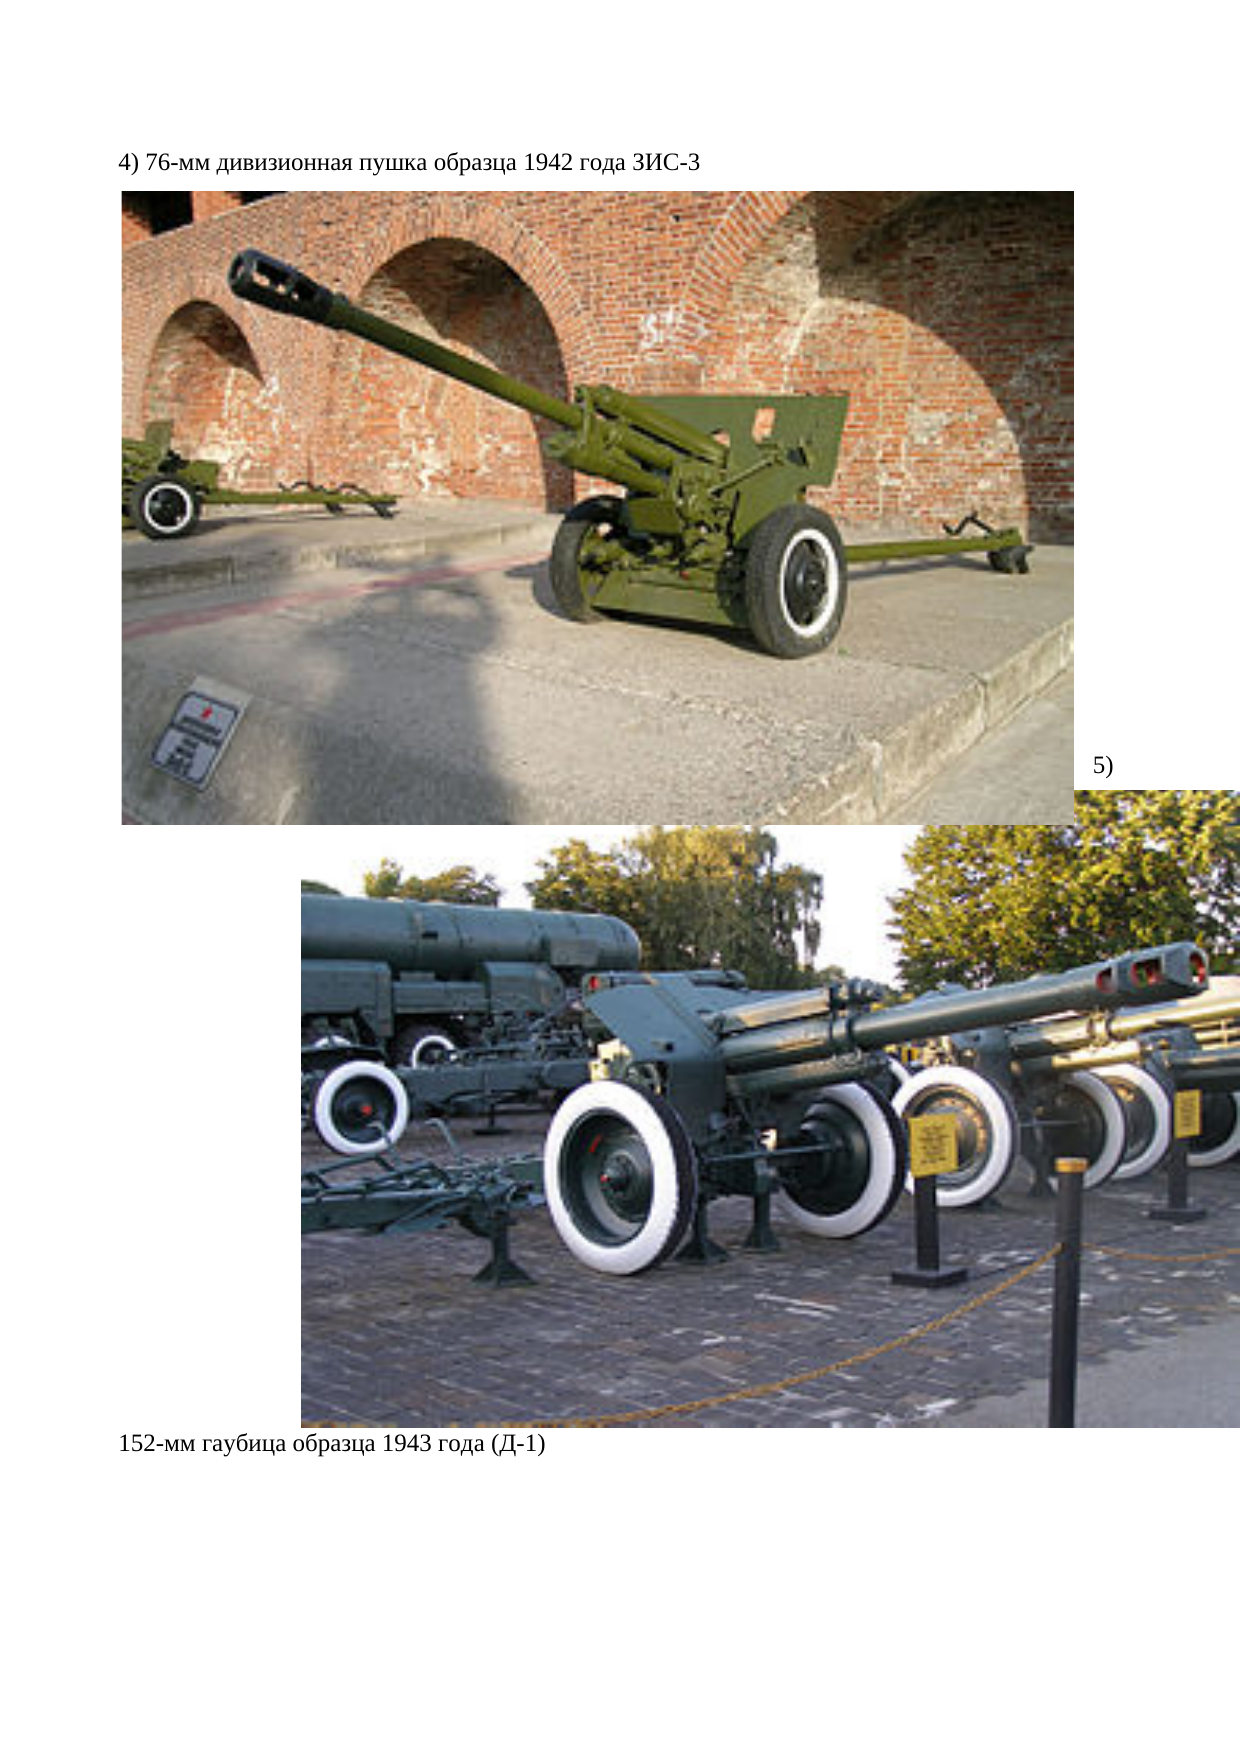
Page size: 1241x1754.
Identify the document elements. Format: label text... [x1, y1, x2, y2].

picture [1122, 790, 1240, 1428]
text 5) 152-мм гаубица образца 1943 года (Д-1) [118, 751, 1122, 1457]
picture [121, 191, 1074, 823]
text 4) 76-мм дивизионная пушка образца 1942 года ЗИС-3 [118, 147, 1122, 176]
